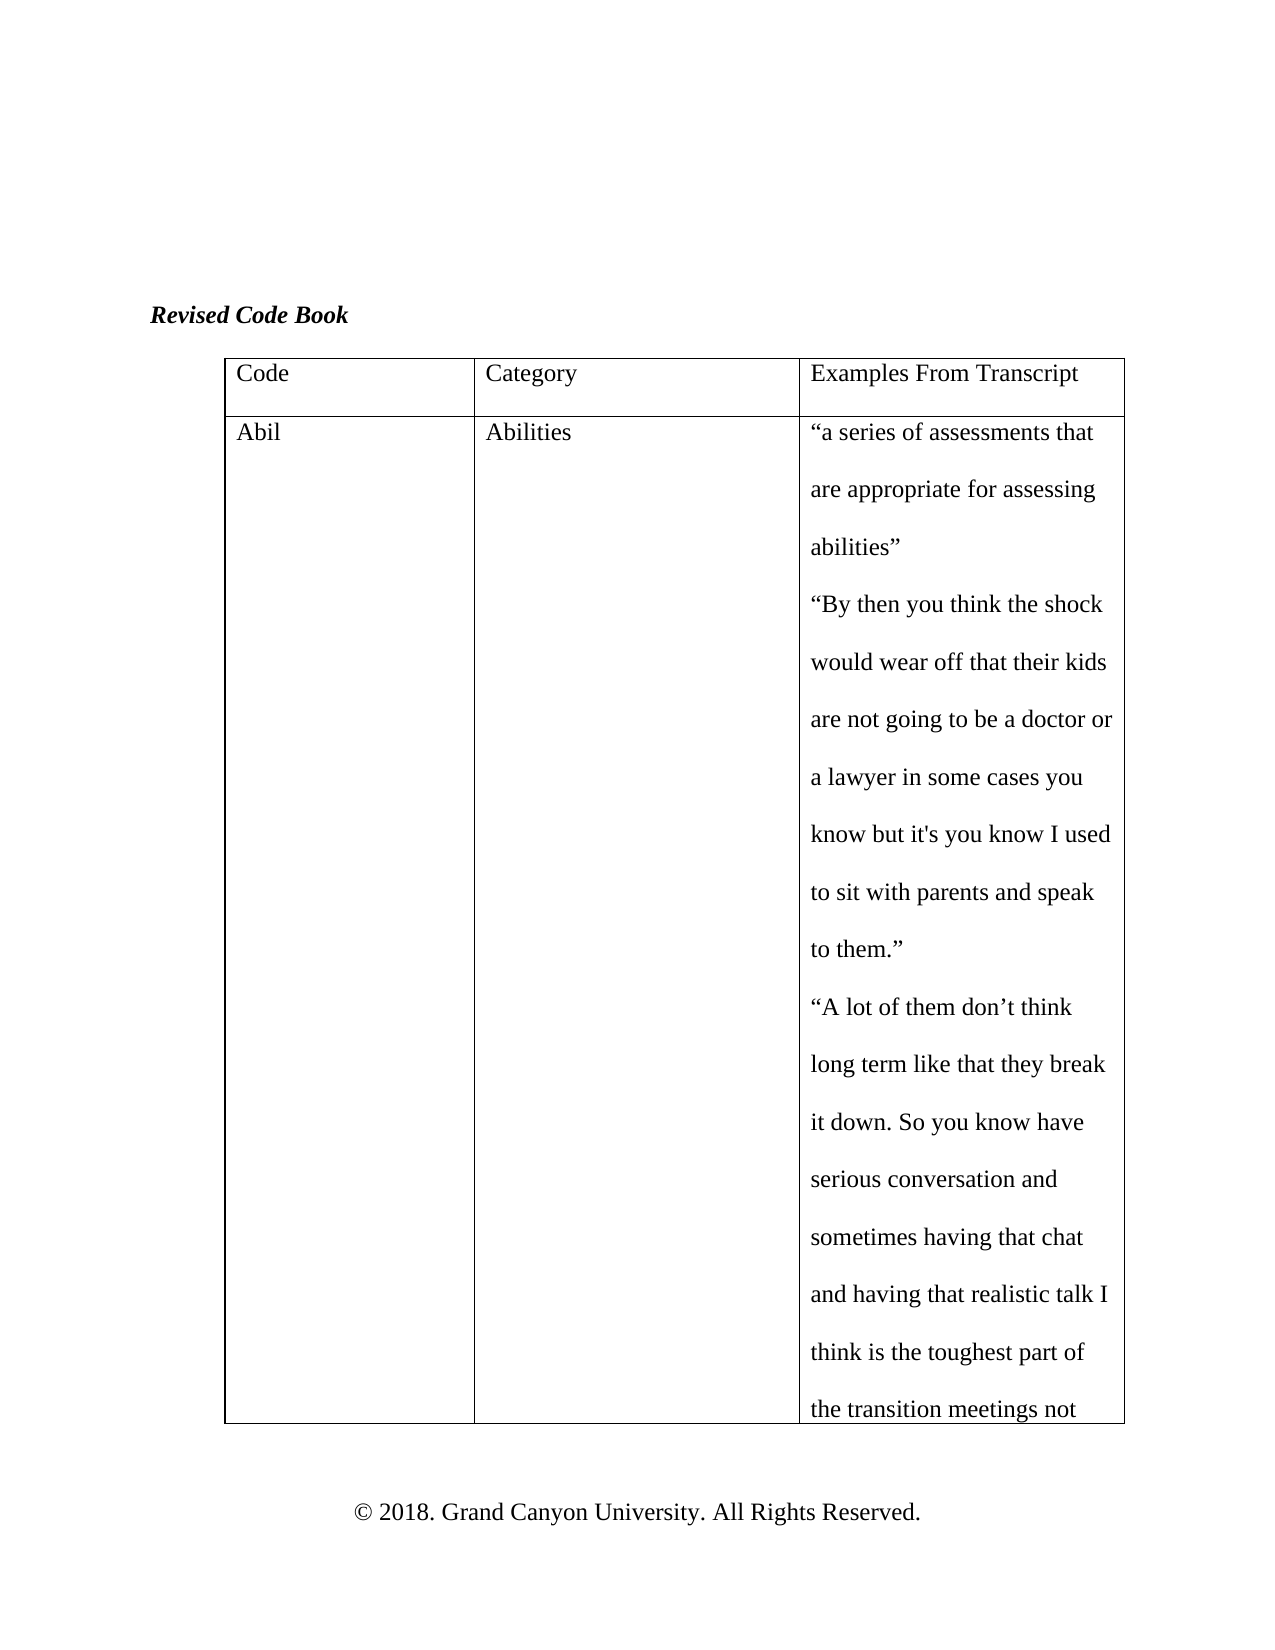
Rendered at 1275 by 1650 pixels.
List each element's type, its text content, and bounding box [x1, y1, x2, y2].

text Revised Code Book [150, 300, 1125, 329]
table_header Category [475, 359, 799, 416]
table_cell Abil [226, 417, 474, 1423]
table_cell Abilities [475, 417, 799, 1423]
table_header Examples From Transcript [800, 359, 1124, 416]
table_header Code [226, 359, 474, 416]
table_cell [800, 417, 1124, 1423]
